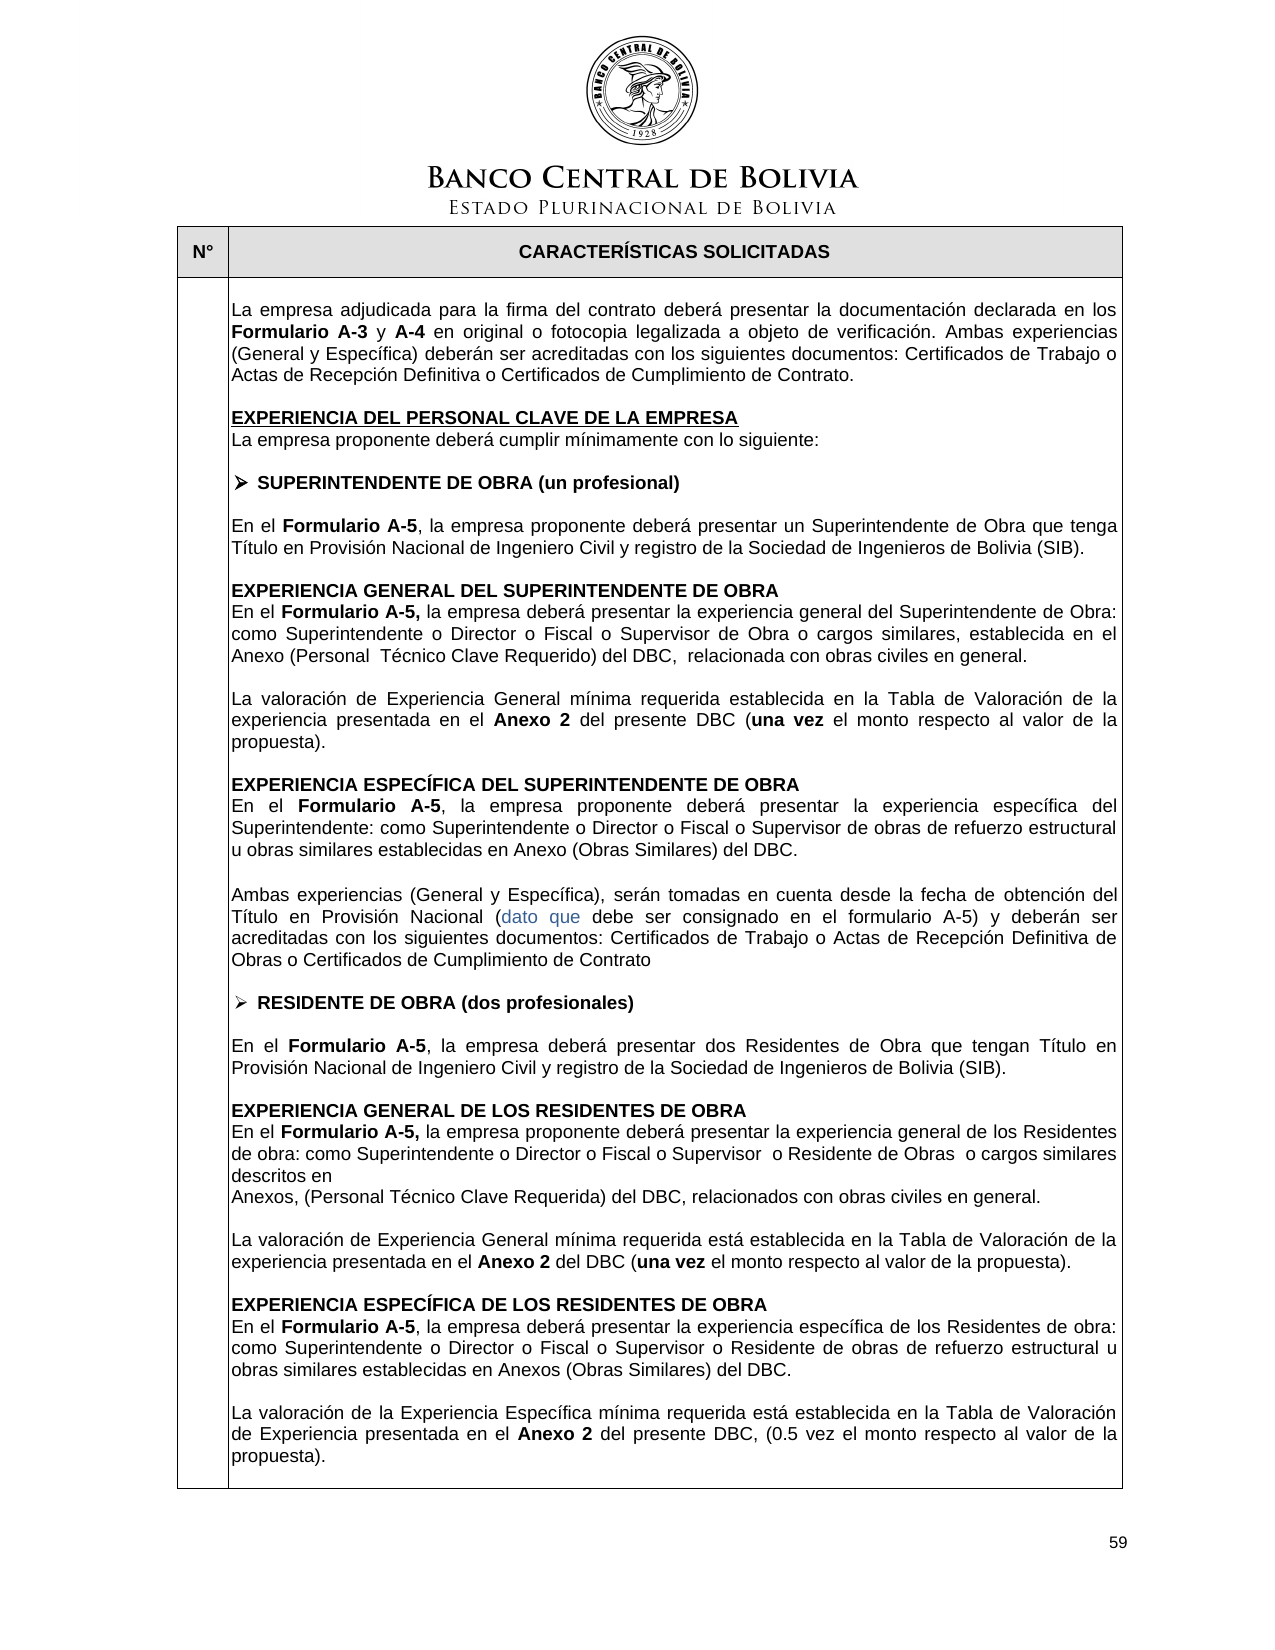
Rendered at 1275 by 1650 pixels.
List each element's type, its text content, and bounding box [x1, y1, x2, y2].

table_header CARACTERÍSTICAS SOLICITADAS [229, 227, 1122, 277]
picture [9, 0, 1271, 222]
table_header N° [178, 227, 228, 277]
table_cell [178, 278, 228, 1488]
